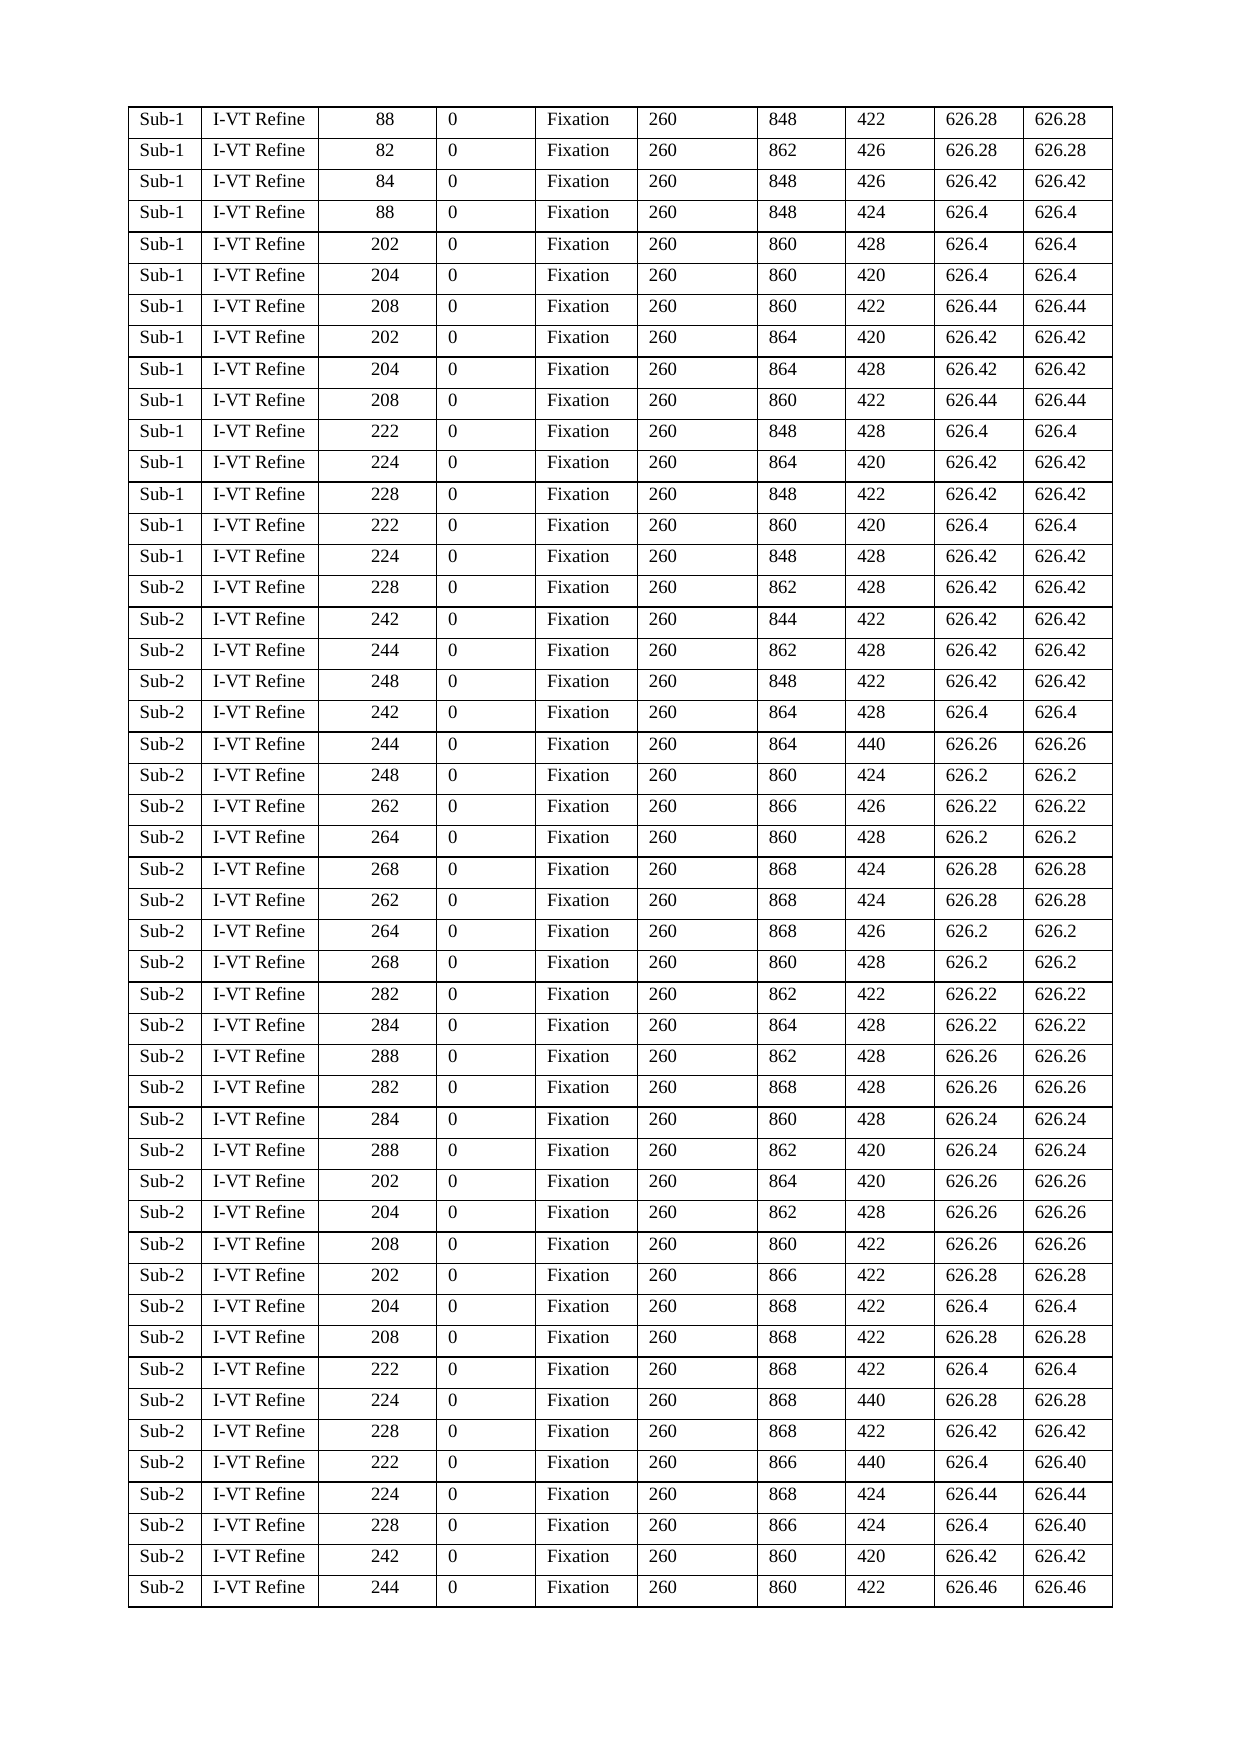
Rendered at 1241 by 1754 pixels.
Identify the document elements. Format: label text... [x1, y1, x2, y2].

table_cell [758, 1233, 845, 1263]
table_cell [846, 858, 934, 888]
table_cell 626.42 [935, 451, 1023, 481]
table_cell 248 [319, 670, 436, 700]
table_cell 428 [846, 233, 934, 263]
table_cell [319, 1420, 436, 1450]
table_cell 626.4 [935, 420, 1023, 450]
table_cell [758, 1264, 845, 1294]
table_cell 848 [758, 545, 845, 575]
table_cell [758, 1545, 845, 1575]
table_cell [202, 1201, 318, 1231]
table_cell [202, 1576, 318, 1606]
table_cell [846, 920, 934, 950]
table_cell 626.4 [935, 701, 1023, 731]
table_cell 260 [638, 201, 757, 231]
table_cell 428 [846, 826, 934, 856]
table_cell 0 [437, 764, 535, 794]
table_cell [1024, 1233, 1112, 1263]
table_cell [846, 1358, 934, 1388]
table_cell Sub-1 [129, 170, 201, 200]
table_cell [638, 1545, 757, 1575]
table_cell 844 [758, 608, 845, 638]
table_cell 848 [758, 201, 845, 231]
table_cell 848 [758, 670, 845, 700]
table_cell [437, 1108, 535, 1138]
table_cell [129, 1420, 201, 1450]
table_cell I-VT Refine [202, 545, 318, 575]
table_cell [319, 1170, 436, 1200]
table_cell I-VT Refine [202, 295, 318, 325]
table_cell Sub-1 [129, 483, 201, 513]
table_cell Sub-1 [129, 295, 201, 325]
table_cell 260 [638, 858, 757, 888]
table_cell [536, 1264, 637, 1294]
table_cell I-VT Refine [202, 201, 318, 231]
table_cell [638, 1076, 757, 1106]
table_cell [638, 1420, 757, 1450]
table_cell 864 [758, 701, 845, 731]
table_cell 426 [846, 795, 934, 825]
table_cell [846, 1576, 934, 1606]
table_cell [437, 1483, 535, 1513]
table_cell 228 [319, 483, 436, 513]
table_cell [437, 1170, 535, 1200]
table_cell 0 [437, 826, 535, 856]
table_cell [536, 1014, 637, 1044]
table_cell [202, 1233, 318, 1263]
table_cell 626.2 [1024, 764, 1112, 794]
table_cell Sub-1 [129, 201, 201, 231]
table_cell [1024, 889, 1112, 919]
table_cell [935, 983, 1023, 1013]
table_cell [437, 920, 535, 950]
table_cell 848 [758, 483, 845, 513]
table_cell I-VT Refine [202, 139, 318, 169]
table_cell 848 [758, 420, 845, 450]
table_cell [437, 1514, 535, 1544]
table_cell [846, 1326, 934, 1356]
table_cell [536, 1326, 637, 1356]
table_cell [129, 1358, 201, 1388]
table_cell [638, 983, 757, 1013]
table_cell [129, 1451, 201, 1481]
table_cell 862 [758, 139, 845, 169]
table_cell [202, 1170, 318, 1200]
table_cell I-VT Refine [202, 451, 318, 481]
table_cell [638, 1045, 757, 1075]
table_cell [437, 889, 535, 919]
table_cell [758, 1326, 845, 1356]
table_cell 626.4 [935, 264, 1023, 294]
table_cell 0 [437, 701, 535, 731]
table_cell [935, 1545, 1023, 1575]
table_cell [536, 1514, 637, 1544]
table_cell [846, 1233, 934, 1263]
table_cell 88 [319, 201, 436, 231]
table_cell 0 [437, 420, 535, 450]
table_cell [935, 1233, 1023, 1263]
table_cell 626.42 [935, 639, 1023, 669]
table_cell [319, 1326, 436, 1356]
table_cell Sub-1 [129, 514, 201, 544]
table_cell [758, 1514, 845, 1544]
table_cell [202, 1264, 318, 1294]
table_cell 864 [758, 733, 845, 763]
table_cell Fixation [536, 201, 637, 231]
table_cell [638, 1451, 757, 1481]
table_cell I-VT Refine [202, 701, 318, 731]
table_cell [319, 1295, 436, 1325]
table_cell 426 [846, 170, 934, 200]
table_cell 268 [319, 858, 436, 888]
table_cell Sub-2 [129, 576, 201, 606]
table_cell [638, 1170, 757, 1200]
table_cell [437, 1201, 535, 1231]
table_cell 0 [437, 576, 535, 606]
table_cell 422 [846, 108, 934, 138]
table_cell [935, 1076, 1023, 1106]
table_cell 204 [319, 264, 436, 294]
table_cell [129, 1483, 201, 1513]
table_cell 626.4 [1024, 264, 1112, 294]
table_cell Fixation [536, 701, 637, 731]
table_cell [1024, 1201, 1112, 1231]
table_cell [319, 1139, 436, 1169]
table_cell 626.44 [1024, 295, 1112, 325]
table_cell 626.42 [1024, 670, 1112, 700]
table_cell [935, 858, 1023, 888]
table_cell I-VT Refine [202, 514, 318, 544]
table_cell 260 [638, 358, 757, 388]
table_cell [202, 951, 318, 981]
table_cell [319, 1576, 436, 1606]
table_cell Sub-1 [129, 233, 201, 263]
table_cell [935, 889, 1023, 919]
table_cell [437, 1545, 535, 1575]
table_cell Fixation [536, 514, 637, 544]
table_cell 422 [846, 670, 934, 700]
table_cell Sub-1 [129, 389, 201, 419]
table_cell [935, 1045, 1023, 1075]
table_cell 82 [319, 139, 436, 169]
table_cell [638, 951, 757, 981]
table_cell 626.42 [1024, 608, 1112, 638]
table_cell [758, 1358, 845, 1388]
table_cell 428 [846, 358, 934, 388]
table_cell 0 [437, 670, 535, 700]
table_cell Sub-2 [129, 764, 201, 794]
table_cell 260 [638, 701, 757, 731]
table_cell 626.42 [1024, 358, 1112, 388]
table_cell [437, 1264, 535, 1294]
table_cell 260 [638, 483, 757, 513]
table_cell Fixation [536, 420, 637, 450]
table_cell 424 [846, 764, 934, 794]
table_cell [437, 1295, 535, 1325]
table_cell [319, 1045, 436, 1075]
table_cell I-VT Refine [202, 358, 318, 388]
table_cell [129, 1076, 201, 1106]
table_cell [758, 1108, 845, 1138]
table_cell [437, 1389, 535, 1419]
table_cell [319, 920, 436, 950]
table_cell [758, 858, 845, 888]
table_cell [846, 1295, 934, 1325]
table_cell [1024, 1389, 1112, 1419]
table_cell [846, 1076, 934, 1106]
table_cell I-VT Refine [202, 858, 318, 888]
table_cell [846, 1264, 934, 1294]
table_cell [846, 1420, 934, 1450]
table_cell 0 [437, 358, 535, 388]
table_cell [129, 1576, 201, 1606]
table_cell 422 [846, 483, 934, 513]
table_cell I-VT Refine [202, 826, 318, 856]
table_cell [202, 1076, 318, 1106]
table_cell 862 [758, 576, 845, 606]
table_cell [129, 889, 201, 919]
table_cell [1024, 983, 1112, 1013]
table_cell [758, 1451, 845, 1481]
table_cell 420 [846, 451, 934, 481]
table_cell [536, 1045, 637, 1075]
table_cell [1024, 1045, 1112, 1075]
table_cell Fixation [536, 389, 637, 419]
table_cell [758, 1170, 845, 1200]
table_cell Fixation [536, 826, 637, 856]
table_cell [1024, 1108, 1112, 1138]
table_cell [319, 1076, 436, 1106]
table_cell 260 [638, 108, 757, 138]
table_cell 260 [638, 545, 757, 575]
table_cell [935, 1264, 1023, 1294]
table_cell 428 [846, 576, 934, 606]
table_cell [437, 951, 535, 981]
table_cell I-VT Refine [202, 264, 318, 294]
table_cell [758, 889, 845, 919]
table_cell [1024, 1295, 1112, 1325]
table_cell 626.42 [1024, 639, 1112, 669]
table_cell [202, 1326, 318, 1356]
table_cell 860 [758, 233, 845, 263]
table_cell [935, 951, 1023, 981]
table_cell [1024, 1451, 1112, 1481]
table_cell 626.22 [1024, 795, 1112, 825]
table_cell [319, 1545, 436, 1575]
table_cell 864 [758, 358, 845, 388]
table_cell 84 [319, 170, 436, 200]
table_cell 866 [758, 795, 845, 825]
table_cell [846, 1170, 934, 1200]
table_cell 0 [437, 545, 535, 575]
table_cell 260 [638, 826, 757, 856]
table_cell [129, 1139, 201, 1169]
table_cell 420 [846, 326, 934, 356]
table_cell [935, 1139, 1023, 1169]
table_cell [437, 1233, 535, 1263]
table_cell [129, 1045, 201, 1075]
table_cell 204 [319, 358, 436, 388]
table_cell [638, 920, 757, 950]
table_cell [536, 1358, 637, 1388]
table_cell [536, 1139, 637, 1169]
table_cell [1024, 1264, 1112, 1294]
table_cell Sub-2 [129, 639, 201, 669]
table_cell I-VT Refine [202, 389, 318, 419]
table_cell 626.42 [935, 608, 1023, 638]
table_cell 260 [638, 170, 757, 200]
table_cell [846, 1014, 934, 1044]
table_cell Sub-1 [129, 108, 201, 138]
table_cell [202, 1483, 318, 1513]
table_cell 0 [437, 389, 535, 419]
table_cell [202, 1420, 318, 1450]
table_cell 248 [319, 764, 436, 794]
table_cell 422 [846, 295, 934, 325]
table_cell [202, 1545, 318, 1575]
table_cell I-VT Refine [202, 233, 318, 263]
table_cell 860 [758, 514, 845, 544]
table_cell 0 [437, 608, 535, 638]
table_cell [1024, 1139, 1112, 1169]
table_cell 626.4 [1024, 233, 1112, 263]
table_cell 626.22 [935, 795, 1023, 825]
table_cell 626.4 [935, 233, 1023, 263]
table_cell Fixation [536, 170, 637, 200]
table_cell Sub-1 [129, 451, 201, 481]
table_cell 626.2 [1024, 826, 1112, 856]
table_cell 428 [846, 545, 934, 575]
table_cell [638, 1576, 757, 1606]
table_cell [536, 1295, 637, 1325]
table_cell 260 [638, 139, 757, 169]
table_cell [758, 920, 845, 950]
table_cell Fixation [536, 795, 637, 825]
table_cell Sub-1 [129, 358, 201, 388]
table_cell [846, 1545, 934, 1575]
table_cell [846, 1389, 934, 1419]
table_cell I-VT Refine [202, 170, 318, 200]
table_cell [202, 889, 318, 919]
table_cell I-VT Refine [202, 795, 318, 825]
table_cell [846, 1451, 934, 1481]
table_cell Sub-2 [129, 701, 201, 731]
table_cell I-VT Refine [202, 764, 318, 794]
table_cell 626.42 [935, 545, 1023, 575]
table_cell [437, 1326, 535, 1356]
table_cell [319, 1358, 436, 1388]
table_cell 242 [319, 701, 436, 731]
table_cell 202 [319, 326, 436, 356]
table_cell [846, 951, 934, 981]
table_cell 0 [437, 139, 535, 169]
table_cell 208 [319, 389, 436, 419]
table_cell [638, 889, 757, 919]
table_cell 626.26 [1024, 733, 1112, 763]
table_cell Fixation [536, 108, 637, 138]
table_cell 626.42 [1024, 483, 1112, 513]
table_cell 422 [846, 608, 934, 638]
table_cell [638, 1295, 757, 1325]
table_cell 420 [846, 264, 934, 294]
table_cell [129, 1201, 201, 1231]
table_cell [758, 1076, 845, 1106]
table_cell 244 [319, 733, 436, 763]
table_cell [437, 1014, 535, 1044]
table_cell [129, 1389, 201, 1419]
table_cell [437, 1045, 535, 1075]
table_cell Fixation [536, 295, 637, 325]
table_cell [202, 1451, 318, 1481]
table_cell 626.4 [1024, 701, 1112, 731]
table_cell 224 [319, 451, 436, 481]
table_cell 0 [437, 639, 535, 669]
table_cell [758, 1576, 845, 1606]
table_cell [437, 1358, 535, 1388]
table_cell 262 [319, 795, 436, 825]
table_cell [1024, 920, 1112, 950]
table_cell 626.4 [1024, 201, 1112, 231]
table_cell 626.4 [935, 514, 1023, 544]
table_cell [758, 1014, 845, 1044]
table_cell 88 [319, 108, 436, 138]
table_cell 626.42 [935, 483, 1023, 513]
table_cell Fixation [536, 576, 637, 606]
table_cell 0 [437, 733, 535, 763]
table_cell 626.4 [1024, 514, 1112, 544]
table_cell 260 [638, 576, 757, 606]
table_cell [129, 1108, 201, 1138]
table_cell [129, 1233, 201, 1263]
table_cell 428 [846, 701, 934, 731]
table_cell Sub-1 [129, 420, 201, 450]
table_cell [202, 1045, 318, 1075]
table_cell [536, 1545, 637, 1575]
table_cell Sub-2 [129, 733, 201, 763]
table_cell 626.26 [935, 733, 1023, 763]
table_cell Sub-2 [129, 795, 201, 825]
table_cell 626.42 [935, 358, 1023, 388]
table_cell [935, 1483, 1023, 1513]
table_cell 626.42 [935, 326, 1023, 356]
table_cell I-VT Refine [202, 670, 318, 700]
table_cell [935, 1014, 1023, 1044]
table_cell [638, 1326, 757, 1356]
table_cell 0 [437, 858, 535, 888]
table_cell 860 [758, 826, 845, 856]
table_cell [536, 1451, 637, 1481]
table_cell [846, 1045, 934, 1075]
table_cell 202 [319, 233, 436, 263]
table_cell 244 [319, 639, 436, 669]
table_cell Fixation [536, 451, 637, 481]
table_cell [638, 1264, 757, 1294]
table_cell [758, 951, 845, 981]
table_cell Sub-1 [129, 545, 201, 575]
table_cell 862 [758, 639, 845, 669]
table_cell 260 [638, 514, 757, 544]
table_cell 260 [638, 264, 757, 294]
table_cell 626.2 [935, 764, 1023, 794]
table_cell Fixation [536, 358, 637, 388]
table_cell 626.2 [935, 826, 1023, 856]
table_cell 864 [758, 451, 845, 481]
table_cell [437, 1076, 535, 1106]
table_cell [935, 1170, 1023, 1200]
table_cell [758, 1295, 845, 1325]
table_cell Sub-1 [129, 139, 201, 169]
table_cell 626.28 [1024, 108, 1112, 138]
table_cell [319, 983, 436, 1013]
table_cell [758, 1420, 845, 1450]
table_cell 424 [846, 201, 934, 231]
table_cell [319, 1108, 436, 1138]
table_cell 626.42 [935, 670, 1023, 700]
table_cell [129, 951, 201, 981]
table_cell I-VT Refine [202, 108, 318, 138]
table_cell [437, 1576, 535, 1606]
table_cell 864 [758, 326, 845, 356]
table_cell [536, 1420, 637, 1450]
table_cell Fixation [536, 326, 637, 356]
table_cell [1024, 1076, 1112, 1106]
table_cell 420 [846, 514, 934, 544]
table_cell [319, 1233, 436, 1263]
table_cell 626.28 [1024, 139, 1112, 169]
table_cell 260 [638, 795, 757, 825]
table_cell 0 [437, 483, 535, 513]
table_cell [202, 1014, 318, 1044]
table_cell 860 [758, 389, 845, 419]
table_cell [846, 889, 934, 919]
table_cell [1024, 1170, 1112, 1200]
table_cell 0 [437, 295, 535, 325]
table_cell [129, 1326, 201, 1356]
table_cell Fixation [536, 545, 637, 575]
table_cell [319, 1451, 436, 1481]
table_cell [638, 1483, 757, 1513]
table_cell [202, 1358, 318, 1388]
table_cell I-VT Refine [202, 639, 318, 669]
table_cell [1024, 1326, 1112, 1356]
table_cell 626.42 [1024, 576, 1112, 606]
table_cell 0 [437, 201, 535, 231]
table_cell 224 [319, 545, 436, 575]
table_cell 860 [758, 764, 845, 794]
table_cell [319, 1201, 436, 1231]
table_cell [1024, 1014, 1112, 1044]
table_cell Sub-2 [129, 826, 201, 856]
table_cell 626.42 [1024, 326, 1112, 356]
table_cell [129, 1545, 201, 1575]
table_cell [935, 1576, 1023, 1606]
table_cell Fixation [536, 139, 637, 169]
table_cell Fixation [536, 483, 637, 513]
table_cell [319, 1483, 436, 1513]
table_cell 0 [437, 108, 535, 138]
table_cell Sub-2 [129, 858, 201, 888]
table_cell 428 [846, 420, 934, 450]
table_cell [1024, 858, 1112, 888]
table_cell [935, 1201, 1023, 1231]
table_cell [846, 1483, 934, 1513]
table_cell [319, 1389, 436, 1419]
table_cell 626.28 [935, 139, 1023, 169]
table_cell Fixation [536, 670, 637, 700]
table_cell 0 [437, 795, 535, 825]
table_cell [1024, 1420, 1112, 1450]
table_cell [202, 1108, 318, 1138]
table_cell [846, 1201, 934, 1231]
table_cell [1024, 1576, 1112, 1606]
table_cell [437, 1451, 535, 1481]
table_cell 222 [319, 420, 436, 450]
table_cell 0 [437, 514, 535, 544]
table_cell 0 [437, 170, 535, 200]
table_cell 260 [638, 733, 757, 763]
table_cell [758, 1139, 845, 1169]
table_cell Sub-2 [129, 670, 201, 700]
table_cell 228 [319, 576, 436, 606]
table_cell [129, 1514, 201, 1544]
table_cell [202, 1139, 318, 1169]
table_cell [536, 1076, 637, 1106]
table_cell 260 [638, 451, 757, 481]
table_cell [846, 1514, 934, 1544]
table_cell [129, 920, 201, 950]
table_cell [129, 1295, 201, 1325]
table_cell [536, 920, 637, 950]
table_cell I-VT Refine [202, 483, 318, 513]
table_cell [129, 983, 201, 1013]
table_cell Sub-2 [129, 608, 201, 638]
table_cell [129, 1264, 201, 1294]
table_cell Fixation [536, 264, 637, 294]
table_cell 260 [638, 608, 757, 638]
table_cell 422 [846, 389, 934, 419]
table_cell 208 [319, 295, 436, 325]
table_cell 242 [319, 608, 436, 638]
table_cell 626.4 [1024, 420, 1112, 450]
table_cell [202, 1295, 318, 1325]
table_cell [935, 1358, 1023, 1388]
table_cell 626.28 [935, 108, 1023, 138]
table_cell I-VT Refine [202, 326, 318, 356]
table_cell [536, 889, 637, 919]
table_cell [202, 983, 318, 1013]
table_cell 626.42 [935, 170, 1023, 200]
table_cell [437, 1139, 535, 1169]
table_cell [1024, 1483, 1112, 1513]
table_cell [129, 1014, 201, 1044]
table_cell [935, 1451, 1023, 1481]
table_cell 260 [638, 295, 757, 325]
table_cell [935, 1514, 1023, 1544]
table_cell 260 [638, 420, 757, 450]
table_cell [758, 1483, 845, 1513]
table_cell 0 [437, 264, 535, 294]
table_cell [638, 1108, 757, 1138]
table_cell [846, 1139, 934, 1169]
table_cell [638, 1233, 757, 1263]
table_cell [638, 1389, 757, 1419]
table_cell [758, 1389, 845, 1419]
table_cell 222 [319, 514, 436, 544]
table_cell 626.44 [935, 389, 1023, 419]
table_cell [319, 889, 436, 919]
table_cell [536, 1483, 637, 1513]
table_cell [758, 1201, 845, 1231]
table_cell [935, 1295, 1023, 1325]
table_cell 260 [638, 326, 757, 356]
table_cell 848 [758, 108, 845, 138]
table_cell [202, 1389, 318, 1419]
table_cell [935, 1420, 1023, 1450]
table_cell Fixation [536, 858, 637, 888]
table_cell Fixation [536, 733, 637, 763]
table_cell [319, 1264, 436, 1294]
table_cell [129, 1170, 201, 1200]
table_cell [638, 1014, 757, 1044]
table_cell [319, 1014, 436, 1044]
table_cell Fixation [536, 639, 637, 669]
table_cell 626.42 [1024, 451, 1112, 481]
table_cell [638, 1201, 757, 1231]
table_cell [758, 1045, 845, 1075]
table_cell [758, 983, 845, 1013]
table_cell 626.44 [1024, 389, 1112, 419]
table_cell 860 [758, 295, 845, 325]
table_cell Sub-1 [129, 326, 201, 356]
table_cell 260 [638, 670, 757, 700]
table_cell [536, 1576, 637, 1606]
table_cell I-VT Refine [202, 733, 318, 763]
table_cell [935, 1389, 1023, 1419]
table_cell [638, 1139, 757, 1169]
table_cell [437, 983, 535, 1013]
table_cell 0 [437, 233, 535, 263]
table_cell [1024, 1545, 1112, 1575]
table_cell 860 [758, 264, 845, 294]
table_cell I-VT Refine [202, 420, 318, 450]
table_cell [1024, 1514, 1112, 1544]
table_cell 848 [758, 170, 845, 200]
table_cell 260 [638, 389, 757, 419]
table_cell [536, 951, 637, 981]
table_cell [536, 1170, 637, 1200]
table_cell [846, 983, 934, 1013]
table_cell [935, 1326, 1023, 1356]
table_cell 626.42 [935, 576, 1023, 606]
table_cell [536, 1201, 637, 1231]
table_cell Fixation [536, 764, 637, 794]
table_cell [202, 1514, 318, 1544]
table_cell 260 [638, 233, 757, 263]
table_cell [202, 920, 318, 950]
table_cell 626.4 [935, 201, 1023, 231]
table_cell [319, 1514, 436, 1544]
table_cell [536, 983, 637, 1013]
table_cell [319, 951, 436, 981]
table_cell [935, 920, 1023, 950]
table_cell 0 [437, 451, 535, 481]
table_cell Sub-1 [129, 264, 201, 294]
table_cell 264 [319, 826, 436, 856]
table_cell 428 [846, 639, 934, 669]
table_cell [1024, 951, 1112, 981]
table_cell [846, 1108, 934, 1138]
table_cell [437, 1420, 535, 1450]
table_cell 260 [638, 639, 757, 669]
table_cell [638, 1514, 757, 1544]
table_cell 440 [846, 733, 934, 763]
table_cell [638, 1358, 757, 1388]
table_cell 626.42 [1024, 545, 1112, 575]
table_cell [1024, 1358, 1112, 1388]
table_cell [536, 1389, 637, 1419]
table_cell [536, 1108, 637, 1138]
table_cell 426 [846, 139, 934, 169]
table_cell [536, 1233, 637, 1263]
table_cell I-VT Refine [202, 608, 318, 638]
table_cell 260 [638, 764, 757, 794]
table_cell 0 [437, 326, 535, 356]
table_cell 626.42 [1024, 170, 1112, 200]
table_cell 626.44 [935, 295, 1023, 325]
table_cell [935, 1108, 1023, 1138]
table_cell I-VT Refine [202, 576, 318, 606]
table_cell Fixation [536, 608, 637, 638]
table_cell Fixation [536, 233, 637, 263]
